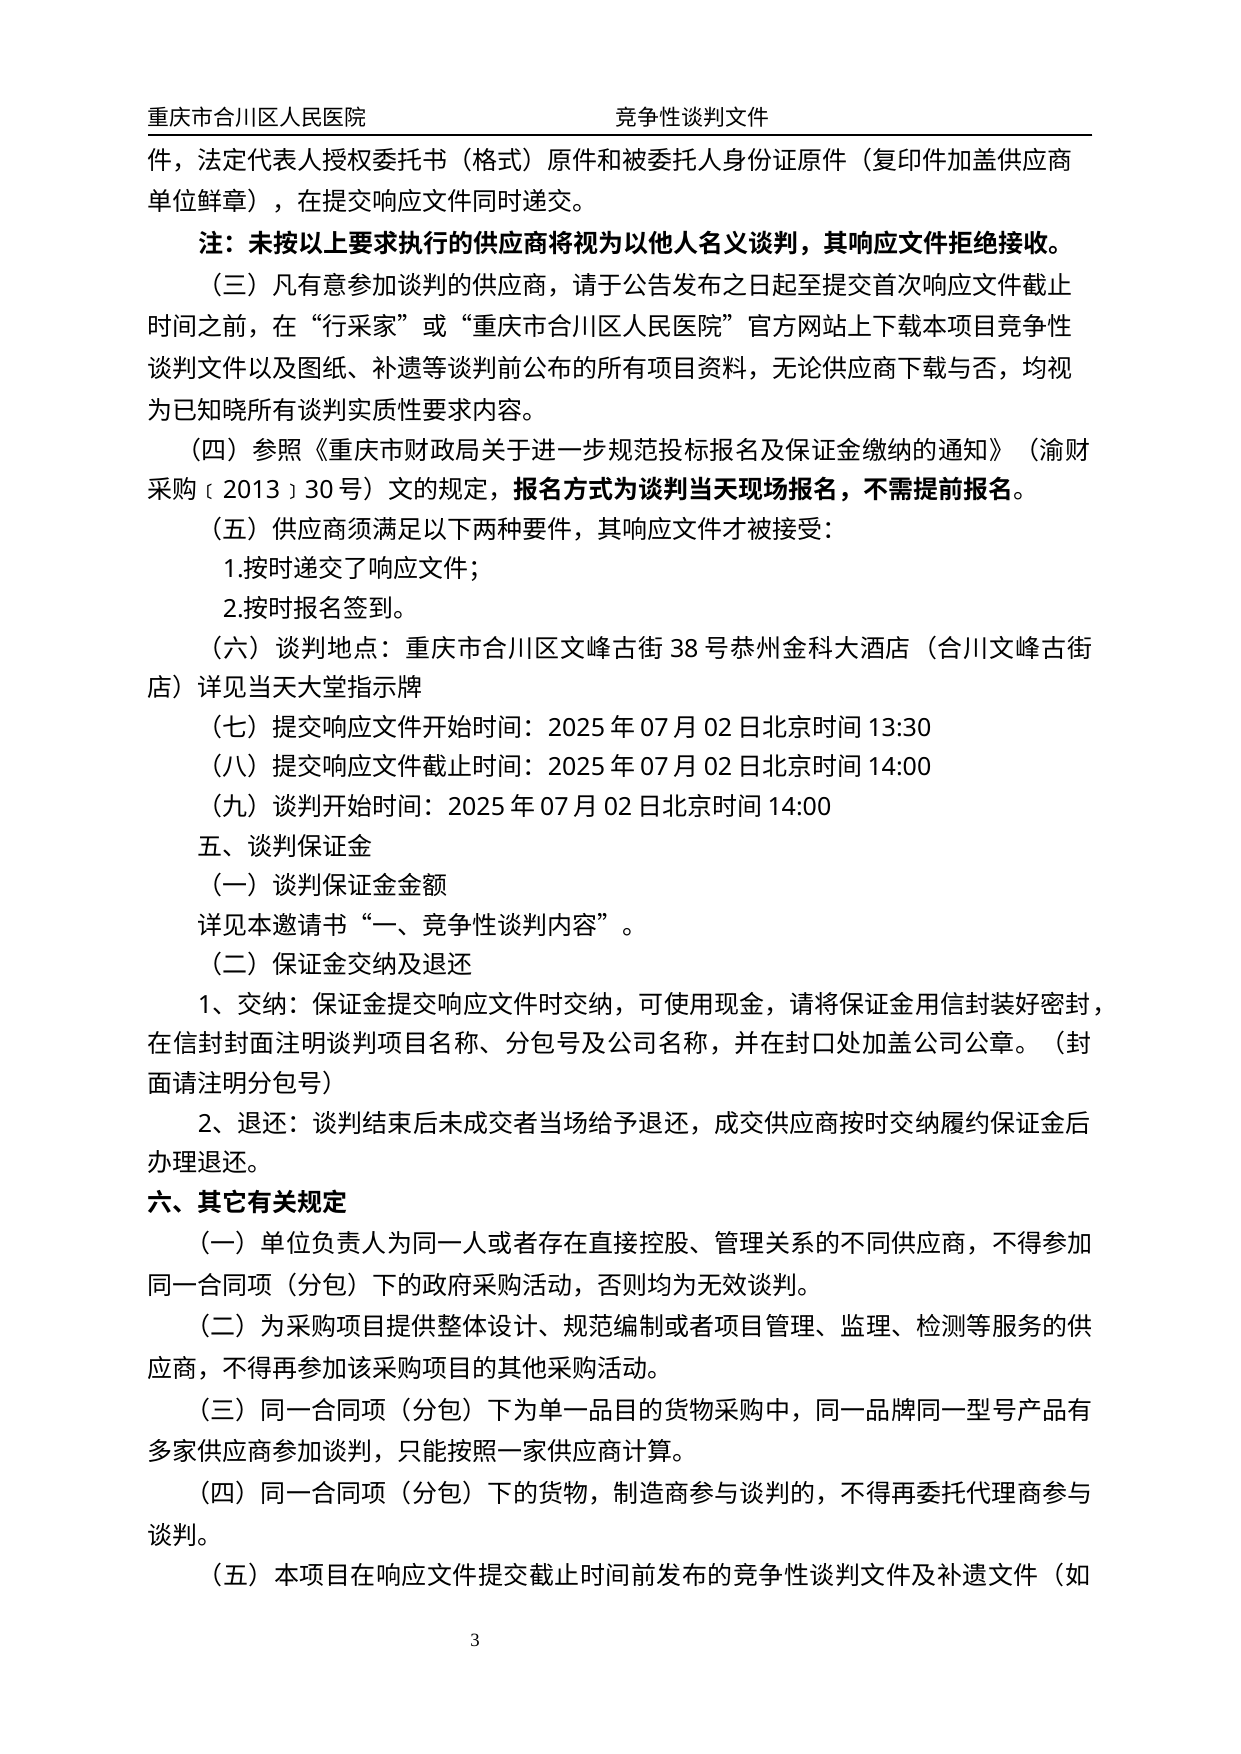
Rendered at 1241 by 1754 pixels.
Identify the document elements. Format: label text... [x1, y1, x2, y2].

text （八）提交响应文件截止时间：2025年07月02日北京时间14:00 [148, 744, 1092, 784]
text （四）参照《重庆市财政局关于进一步规范投标报名及保证金缴纳的通知》（渝财采购﹝2013﹞30号）文的规定，报名方式为谈判当天现场报名，不需提前报名。 [148, 427, 1092, 507]
text 1.按时递交了响应文件； [148, 546, 1092, 586]
text （九）谈判开始时间：2025年07月02日北京时间14:00 [148, 784, 1092, 823]
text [148, 1552, 1092, 1592]
text （三）凡有意参加谈判的供应商，请于公告发布之日起至提交首次响应文件截止时间之前，在“行采家”或“重庆市合川区人民医院”官方网站上下载本项目竞争性谈判文件以及图纸、补遗等谈判前公布的所有项目资料，无论供应商下载与否，均视为已知晓所有谈判实质性要求内容。 [148, 261, 1092, 427]
text （三）同一合同项（分包）下为单一品目的货物采购中，同一品牌同一型号产品有多家供应商参加谈判，只能按照一家供应商计算。 [148, 1386, 1092, 1469]
text 1、交纳：保证金提交响应文件时交纳，可使用现金，请将保证金用信封装好密封，在信封封面注明谈判项目名称、分包号及公司名称，并在封口处加盖公司公章。（封面请注明分包号） [148, 982, 1092, 1100]
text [148, 136, 1092, 219]
text （一）单位负责人为同一人或者存在直接控股、管理关系的不同供应商，不得参加同一合同项（分包）下的政府采购活动，否则均为无效谈判。 [148, 1219, 1092, 1302]
text （二）为采购项目提供整体设计、规范编制或者项目管理、监理、检测等服务的供应商，不得再参加该采购项目的其他采购活动。 [148, 1302, 1092, 1386]
subtitle 六、其它有关规定 [148, 1179, 1092, 1219]
text 2.按时报名签到。 [148, 586, 1092, 625]
text （六）谈判地点：重庆市合川区文峰古街38号恭州金科大酒店（合川文峰古街店）详见当天大堂指示牌 [148, 625, 1092, 704]
text （四）同一合同项（分包）下的货物，制造商参与谈判的，不得再委托代理商参与谈判。 [148, 1469, 1092, 1552]
text （五）供应商须满足以下两种要件，其响应文件才被接受： [148, 507, 1092, 546]
text 注：未按以上要求执行的供应商将视为以他人名义谈判，其响应文件拒绝接收。 [148, 219, 1092, 261]
text 五、谈判保证金 [148, 823, 1092, 863]
text （一）谈判保证金金额 [148, 863, 1092, 902]
text 2、退还：谈判结束后未成交者当场给予退还，成交供应商按时交纳履约保证金后办理退还。 [148, 1100, 1092, 1179]
text （二）保证金交纳及退还 [148, 942, 1092, 982]
text 详见本邀请书“一、竞争性谈判内容”。 [148, 902, 1092, 942]
text （七）提交响应文件开始时间：2025年07月02日北京时间13:30 [148, 704, 1092, 744]
